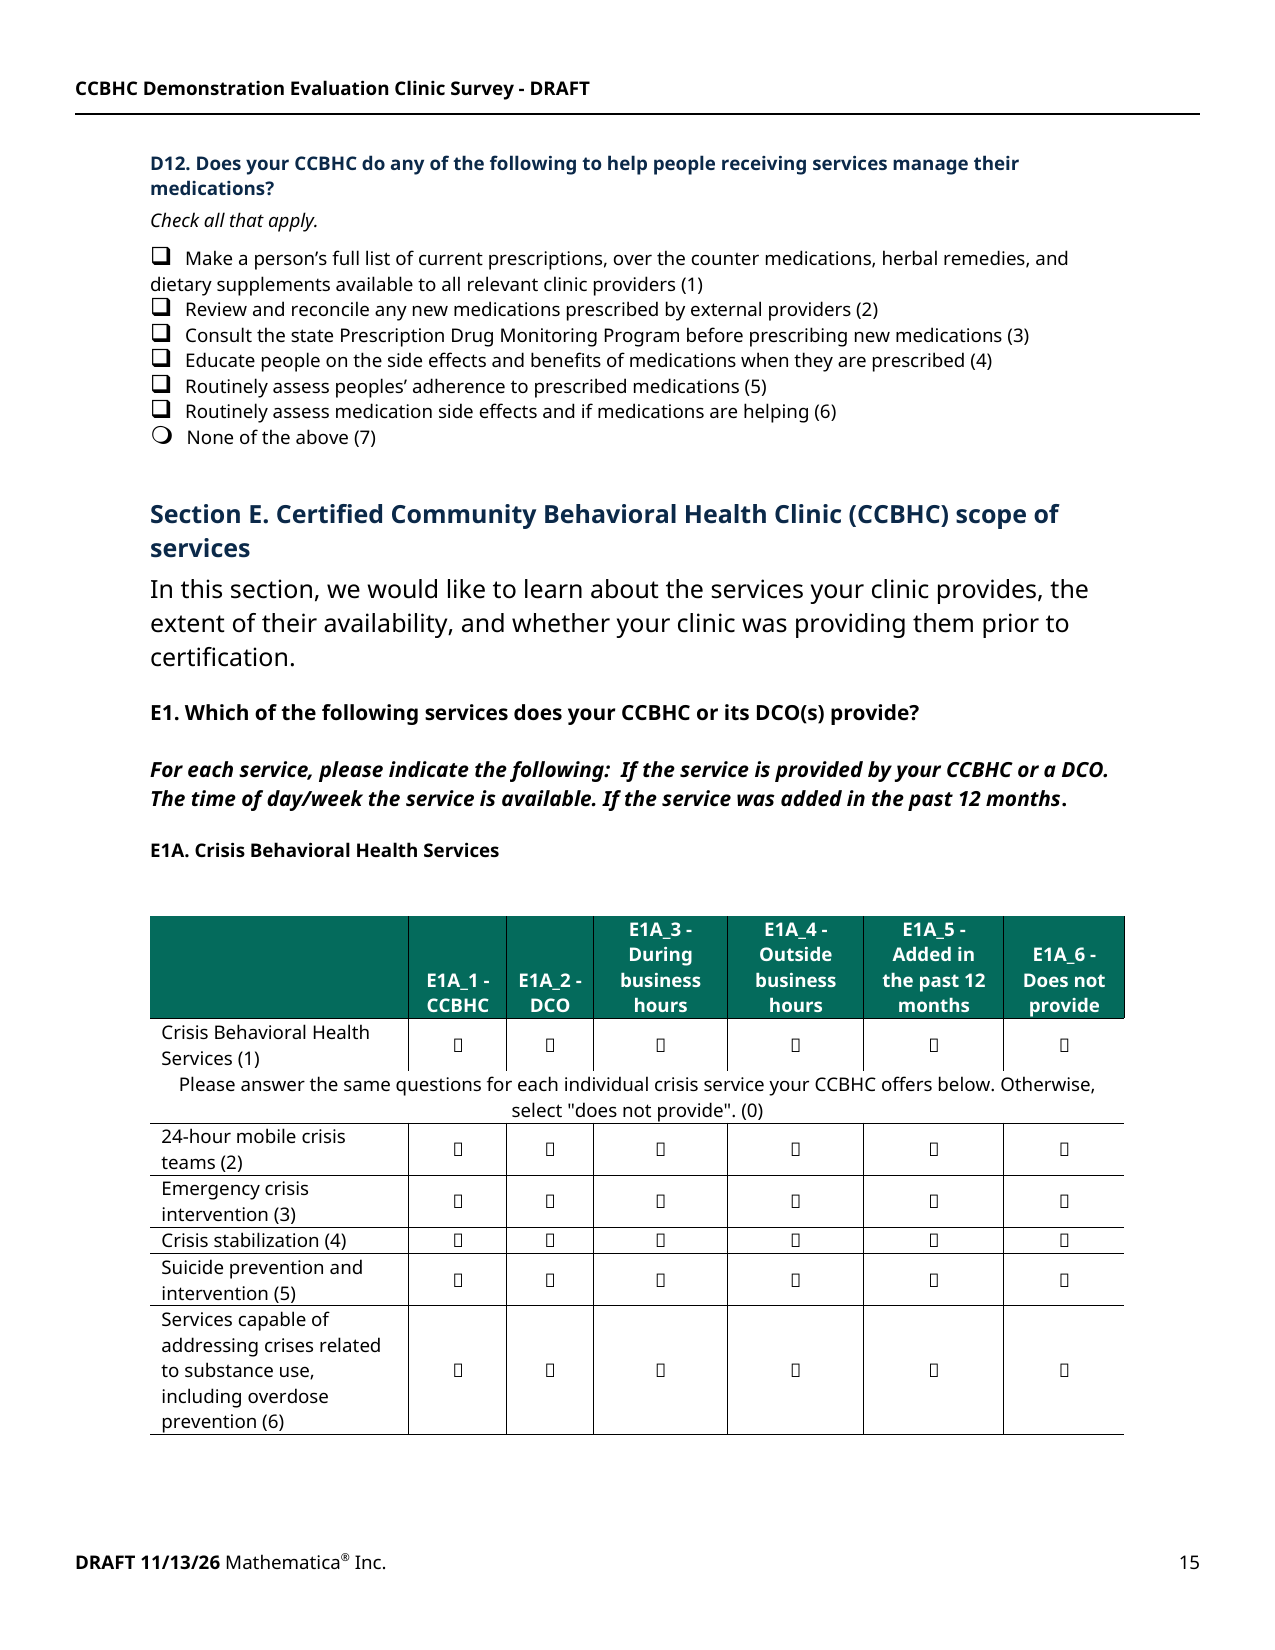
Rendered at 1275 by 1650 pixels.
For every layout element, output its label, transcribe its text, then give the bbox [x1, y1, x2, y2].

table_cell  [864, 1306, 1003, 1434]
table_cell  [864, 1019, 1003, 1070]
table_cell  [594, 1124, 727, 1174]
table_cell  [1004, 1228, 1124, 1253]
table_header E1A_6 - Does not provide [1004, 916, 1124, 1018]
table_header [150, 916, 408, 1018]
table_cell Crisis Behavioral Health Services (1) [150, 1019, 408, 1070]
text In this section, we would like to learn about the services your clinic provides, the extent of their availability, and whether your clinic was providing them prior to certification. [150, 571, 1125, 673]
table_cell  [728, 1306, 863, 1434]
table_cell  [594, 1228, 727, 1253]
list Educate people on the side effects and benefits of medications when they are prescribed (4) [150, 347, 1125, 373]
table_cell  [507, 1176, 593, 1227]
table_cell  [594, 1254, 727, 1305]
table_cell  [864, 1176, 1003, 1227]
table_cell  [409, 1019, 506, 1070]
table_cell  [864, 1228, 1003, 1253]
table_cell  [1004, 1176, 1124, 1227]
table_cell  [864, 1124, 1003, 1174]
table_cell Crisis stabilization (4) [150, 1228, 408, 1253]
table_cell Suicide prevention and intervention (5) [150, 1254, 408, 1305]
table_cell  [864, 1254, 1003, 1305]
table_header E1A_3 - During business hours [594, 916, 727, 1018]
table_cell Emergency crisis intervention (3) [150, 1176, 408, 1227]
table_cell  [1004, 1019, 1124, 1070]
table_cell  [409, 1228, 506, 1253]
table_cell  [507, 1254, 593, 1305]
table_cell  [507, 1124, 593, 1174]
title E1. Which of the following services does your CCBHC or its DCO(s) provide? For each service, please indicate the following: If the service is provided by your CCBHC or a DCO. The time of day/week the service is available. If the service was added in the past 12 months. [150, 698, 1125, 812]
table_cell  [409, 1124, 506, 1174]
table_cell 24-hour mobile crisis teams (2) [150, 1124, 408, 1174]
table_cell  [507, 1019, 593, 1070]
text Check all that apply. [150, 207, 1125, 233]
table_cell  [728, 1124, 863, 1174]
table_cell  [1004, 1124, 1124, 1174]
table_cell  [728, 1176, 863, 1227]
list Consult the state Prescription Drug Monitoring Program before prescribing new medications (3) [150, 322, 1125, 347]
table_cell  [728, 1228, 863, 1253]
table_cell  [409, 1176, 506, 1227]
table_cell  [728, 1019, 863, 1070]
table_cell  [409, 1306, 506, 1434]
table_header E1A_1 - CCBHC [409, 916, 506, 1018]
table_cell Please answer the same questions for each individual crisis service your CCBHC offers below. Otherwise, select "does not provide". (0) [150, 1071, 1124, 1122]
table_cell  [409, 1254, 506, 1305]
list Routinely assess peoples’ adherence to prescribed medications (5) [150, 373, 1125, 398]
list None of the above (7) [150, 424, 1125, 449]
text D12. Does your CCBHC do any of the following to help people receiving services manage their medications? [150, 150, 1125, 201]
table_cell  [594, 1019, 727, 1070]
table_header E1A_2 - DCO [507, 916, 593, 1018]
table_cell Services capable of addressing crises related to substance use, including overdose prevention (6) [150, 1306, 408, 1434]
table_cell  [594, 1306, 727, 1434]
list Routinely assess medication side effects and if medications are helping (6) [150, 398, 1125, 424]
table_cell  [728, 1254, 863, 1305]
table_header E1A_4 - Outside business hours [728, 916, 863, 1018]
table_header E1A_5 - Added in the past 12 months [864, 916, 1003, 1018]
table_cell  [507, 1306, 593, 1434]
table_cell  [1004, 1306, 1124, 1434]
list Review and reconcile any new medications prescribed by external providers (2) [150, 296, 1125, 322]
table_cell  [594, 1176, 727, 1227]
list Make a person’s full list of current prescriptions, over the counter medications, herbal remedies, and dietary supplements available to all relevant clinic providers (1) [150, 245, 1125, 296]
text Section E. Certified Community Behavioral Health Clinic (CCBHC) scope of services [150, 497, 1125, 565]
table_cell  [507, 1228, 593, 1253]
table_cell  [1004, 1254, 1124, 1305]
title E1A. Crisis Behavioral Health Services [150, 837, 1125, 863]
